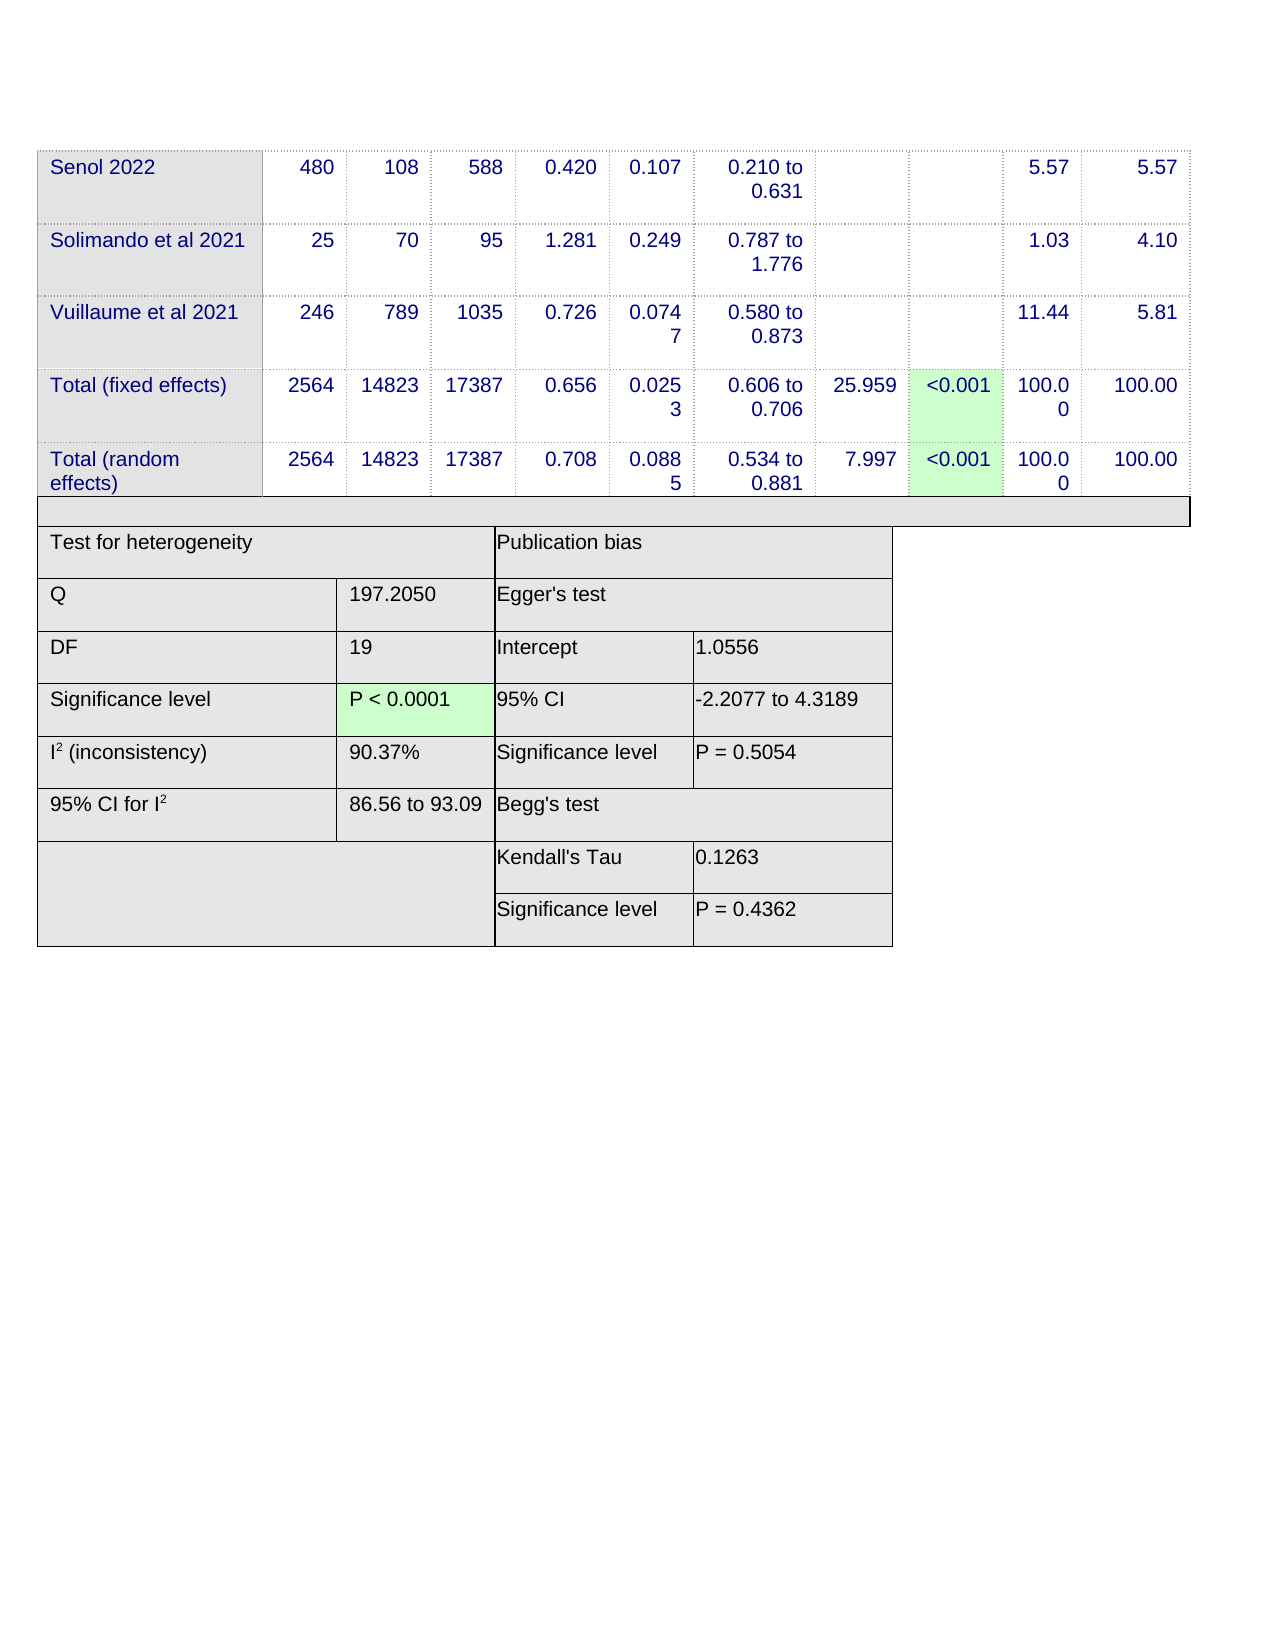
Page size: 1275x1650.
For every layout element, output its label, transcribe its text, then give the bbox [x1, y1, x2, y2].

table_cell Significance level [496, 737, 693, 788]
table_cell 95 [431, 223, 515, 295]
table_cell 17387 [431, 442, 515, 496]
table_cell 25 [263, 223, 347, 295]
table_cell 0.420 [515, 150, 609, 223]
table_cell P = 0.4362 [694, 894, 892, 946]
table_cell I2 (inconsistency) [38, 737, 336, 788]
table_cell Senol 2022 [38, 150, 262, 223]
table_cell 70 [347, 223, 431, 295]
table_cell 11.44 [1003, 295, 1082, 368]
table_cell 2564 [263, 442, 347, 496]
table_cell 100.00 [1003, 442, 1082, 496]
table_cell [38, 842, 494, 946]
table_cell Total (random effects) [38, 442, 262, 496]
table_cell 789 [347, 295, 431, 368]
table_cell Vuillaume et al 2021 [38, 295, 262, 368]
table_cell 86.56 to 93.09 [337, 789, 494, 841]
table_cell 95% CI [496, 684, 693, 736]
table_cell 14823 [347, 369, 431, 442]
table_cell 0.606 to 0.706 [694, 369, 815, 442]
table_cell Intercept [496, 632, 693, 683]
table_cell [909, 223, 1003, 295]
table_cell 1.0556 [694, 632, 892, 683]
table_cell 0.107 [609, 150, 694, 223]
table_cell 108 [347, 150, 431, 223]
table_cell [815, 295, 909, 368]
table_cell Significance level [496, 894, 693, 946]
table_cell 5.81 [1082, 295, 1190, 368]
table_cell 100.00 [1082, 369, 1190, 442]
table_cell <0.001 [909, 442, 1003, 496]
table_cell P = 0.5054 [694, 737, 892, 788]
table_cell 100.00 [1003, 369, 1082, 442]
table_cell 1.03 [1003, 223, 1082, 295]
table_cell Significance level [38, 684, 336, 736]
table_cell 480 [263, 150, 347, 223]
table_cell 7.997 [815, 442, 909, 496]
table_cell 17387 [431, 369, 515, 442]
table_cell 4.10 [1082, 223, 1190, 295]
table_cell 0.1263 [694, 842, 892, 893]
table_cell 25.959 [815, 369, 909, 442]
table_cell 1035 [431, 295, 515, 368]
table_cell Test for heterogeneity [38, 527, 494, 578]
table_cell 0.210 to 0.631 [694, 150, 815, 223]
table_cell <0.001 [909, 369, 1003, 442]
table_cell 95% CI for I2 [38, 789, 336, 841]
table_cell P < 0.0001 [337, 684, 494, 736]
table_cell 0.0253 [609, 369, 694, 442]
table_cell 0.787 to 1.776 [694, 223, 815, 295]
table_cell 100.00 [1082, 442, 1190, 496]
table_cell [909, 150, 1003, 223]
table_cell -2.2077 to 4.3189 [694, 684, 892, 736]
table_cell [815, 150, 909, 223]
table_cell Q [38, 579, 336, 631]
table_cell 5.57 [1082, 150, 1190, 223]
table_cell 0.249 [609, 223, 694, 295]
table_cell 0.656 [515, 369, 609, 442]
table_cell 1.281 [515, 223, 609, 295]
table_cell [38, 497, 1189, 526]
table_cell 90.37% [337, 737, 494, 788]
table_cell 5.57 [1003, 150, 1082, 223]
table_cell 19 [337, 632, 494, 683]
table_cell 246 [263, 295, 347, 368]
table_cell 2564 [263, 369, 347, 442]
table_cell Kendall's Tau [496, 842, 693, 893]
table_cell DF [38, 632, 336, 683]
table_cell 588 [431, 150, 515, 223]
table_cell 197.2050 [337, 579, 494, 631]
table_cell [815, 223, 909, 295]
table_cell 14823 [347, 442, 431, 496]
table_cell 0.708 [515, 442, 609, 496]
table_cell 0.534 to 0.881 [694, 442, 815, 496]
table_cell 0.726 [515, 295, 609, 368]
table_cell Total (fixed effects) [38, 369, 262, 442]
table_cell Solimando et al 2021 [38, 223, 262, 295]
table_cell 0.0885 [609, 442, 694, 496]
table_cell 0.0747 [609, 295, 694, 368]
table_cell [909, 295, 1003, 368]
table_cell Egger's test [496, 579, 892, 631]
table_cell Begg's test [496, 789, 892, 841]
table_cell 0.580 to 0.873 [694, 295, 815, 368]
table_cell Publication bias [496, 527, 892, 578]
